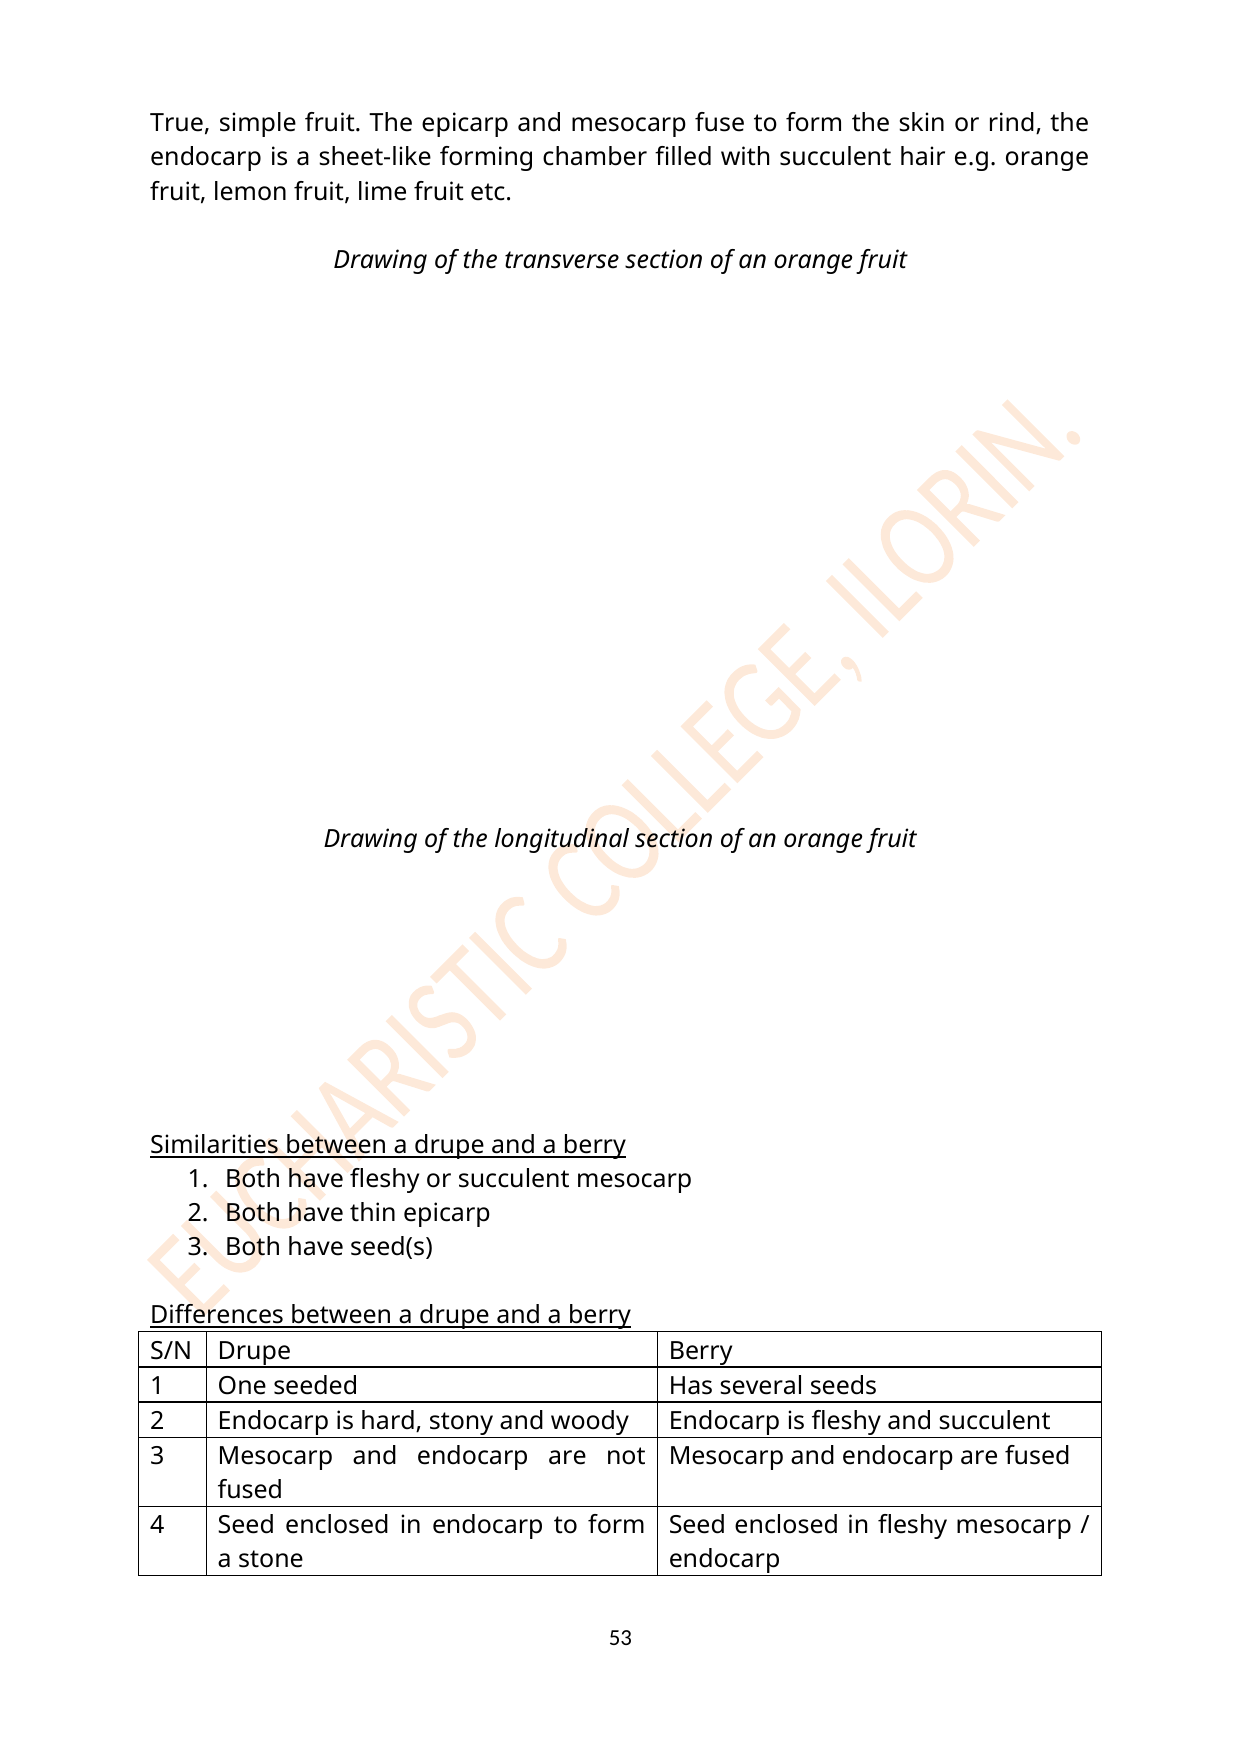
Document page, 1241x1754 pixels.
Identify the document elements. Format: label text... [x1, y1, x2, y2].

list Both have seed(s) [187, 1229, 1090, 1263]
table_cell Endocarp is fleshy and succulent [658, 1403, 1101, 1437]
table_cell Endocarp is hard, stony and woody [207, 1403, 657, 1437]
table_cell Seed enclosed in endocarp to form a stone [207, 1507, 657, 1575]
table_header S/N [139, 1332, 206, 1366]
table_cell 3 [139, 1438, 206, 1506]
text Drawing of the transverse section of an orange fruit [150, 241, 1090, 275]
text Drawing of the longitudinal section of an orange fruit [150, 820, 1090, 854]
list Both have thin epicarp [187, 1195, 1090, 1229]
table_cell 4 [139, 1507, 206, 1575]
table_cell Mesocarp and endocarp are fused [658, 1438, 1101, 1506]
text Similarities between a drupe and a berry [150, 1127, 1090, 1161]
table_cell 1 [139, 1368, 206, 1401]
table_cell One seeded [207, 1368, 657, 1401]
table_cell Mesocarp and endocarp are not fused [207, 1438, 657, 1506]
text Differences between a drupe and a berry [150, 1297, 1090, 1331]
table_cell Has several seeds [658, 1368, 1101, 1401]
list Both have fleshy or succulent mesocarp [187, 1161, 1090, 1195]
table_header Berry [658, 1332, 1101, 1366]
table_cell 2 [139, 1403, 206, 1437]
table_header Drupe [207, 1332, 657, 1366]
text True, simple fruit. The epicarp and mesocarp fuse to form the skin or rind, the endocarp is a sheet-like forming chamber filled with succulent hair e.g. orange fruit, lemon fruit, lime fruit etc. [150, 105, 1090, 207]
table_cell Seed enclosed in fleshy mesocarp / endocarp [658, 1507, 1101, 1575]
